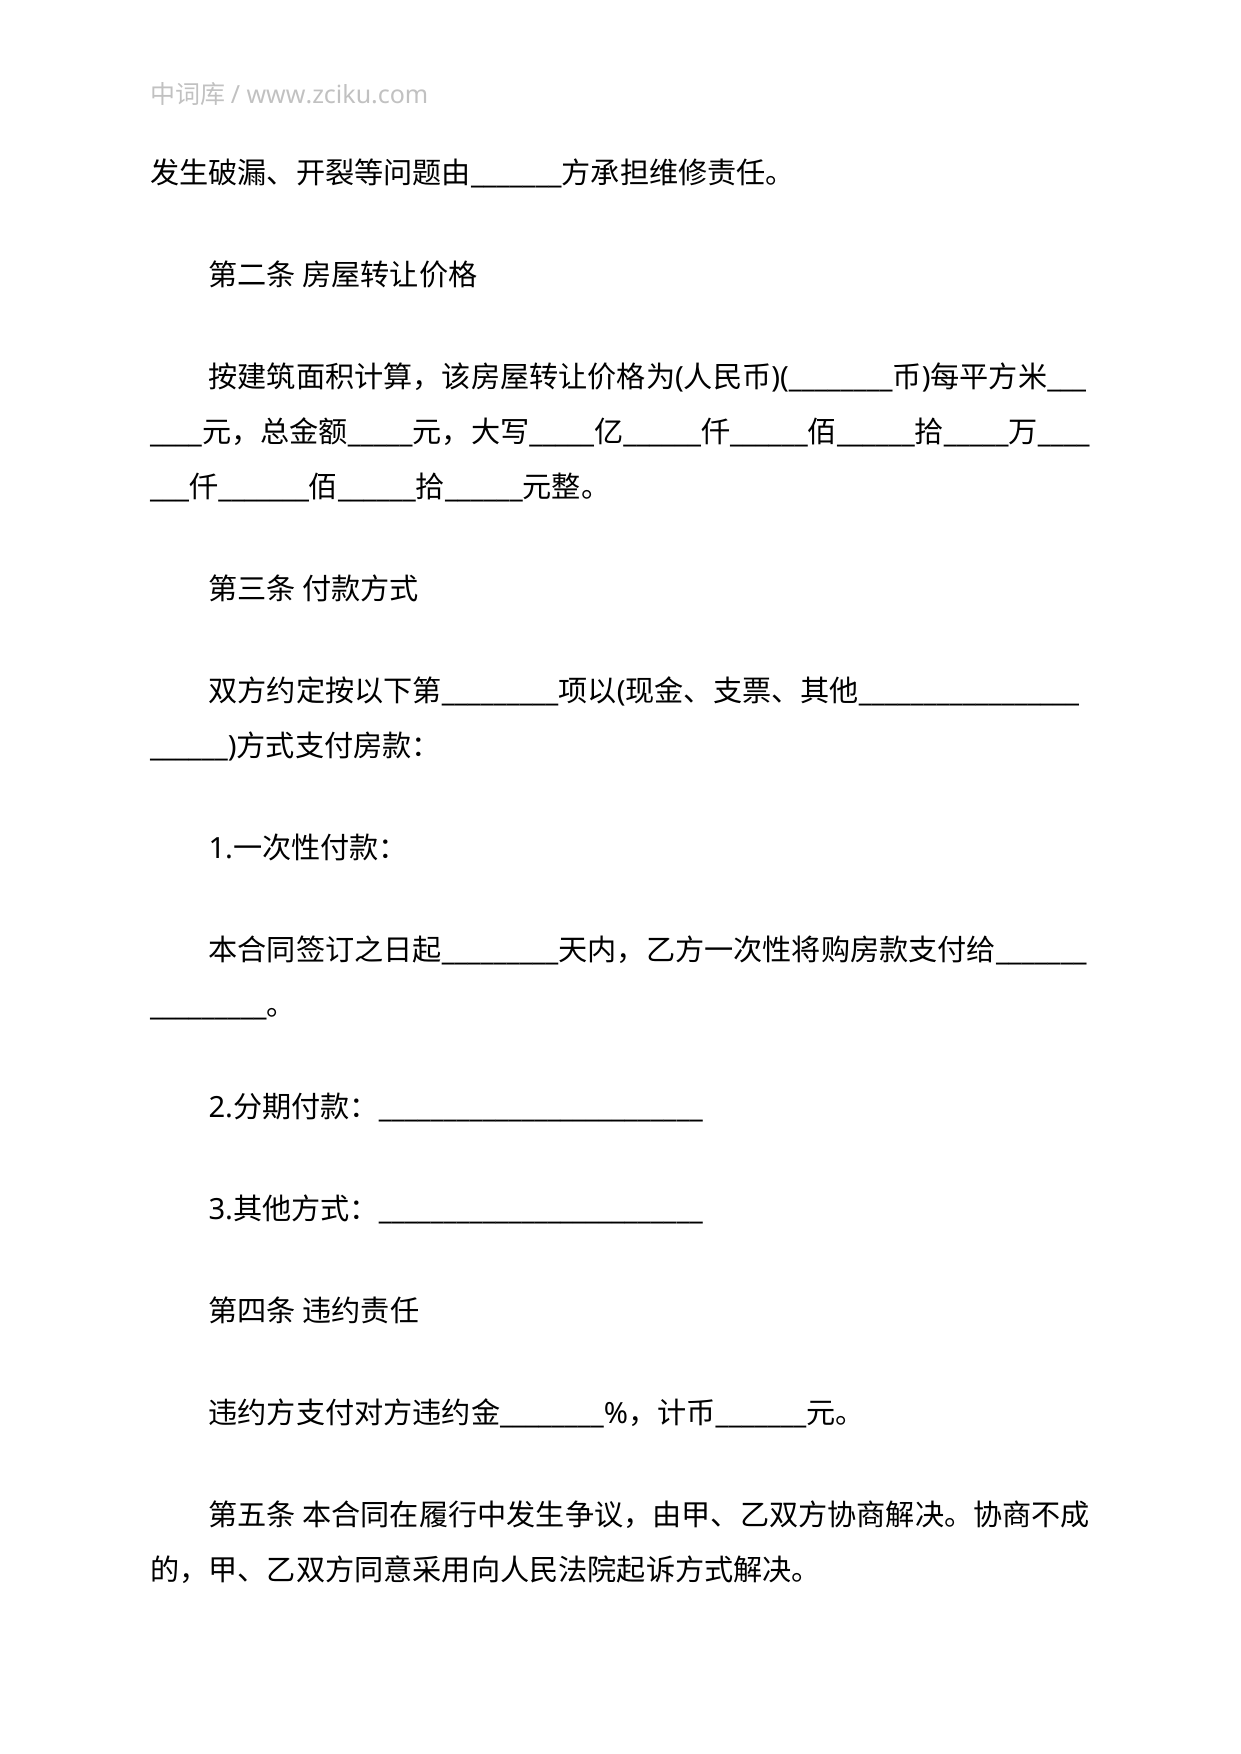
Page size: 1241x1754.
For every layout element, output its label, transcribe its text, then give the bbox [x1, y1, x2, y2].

text 1.一次性付款： [150, 824, 1090, 867]
text 按建筑面积计算，该房屋转让价格为(人民币)(________币)每平方米_______元，总金额_____元，大写_____亿______仟______佰______拾_____万_______仟_______佰______拾______元整。 [150, 354, 1090, 506]
text 违约方支付对方违约金________%，计币_______元。 [150, 1389, 1090, 1432]
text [150, 150, 1090, 192]
text 本合同签订之日起_________天内，乙方一次性将购房款支付给________________。 [150, 926, 1090, 1024]
text 双方约定按以下第_________项以(现金、支票、其他_______________________)方式支付房款： [150, 667, 1090, 765]
text 第二条 房屋转让价格 [150, 252, 1090, 294]
text 第三条 付款方式 [150, 566, 1090, 608]
text 3.其他方式：_________________________ [150, 1185, 1090, 1228]
text 第五条 本合同在履行中发生争议，由甲、乙双方协商解决。协商不成的，甲、乙双方同意采用向人民法院起诉方式解决。 [150, 1491, 1090, 1588]
text 第四条 违约责任 [150, 1287, 1090, 1330]
text 2.分期付款：_________________________ [150, 1083, 1090, 1126]
